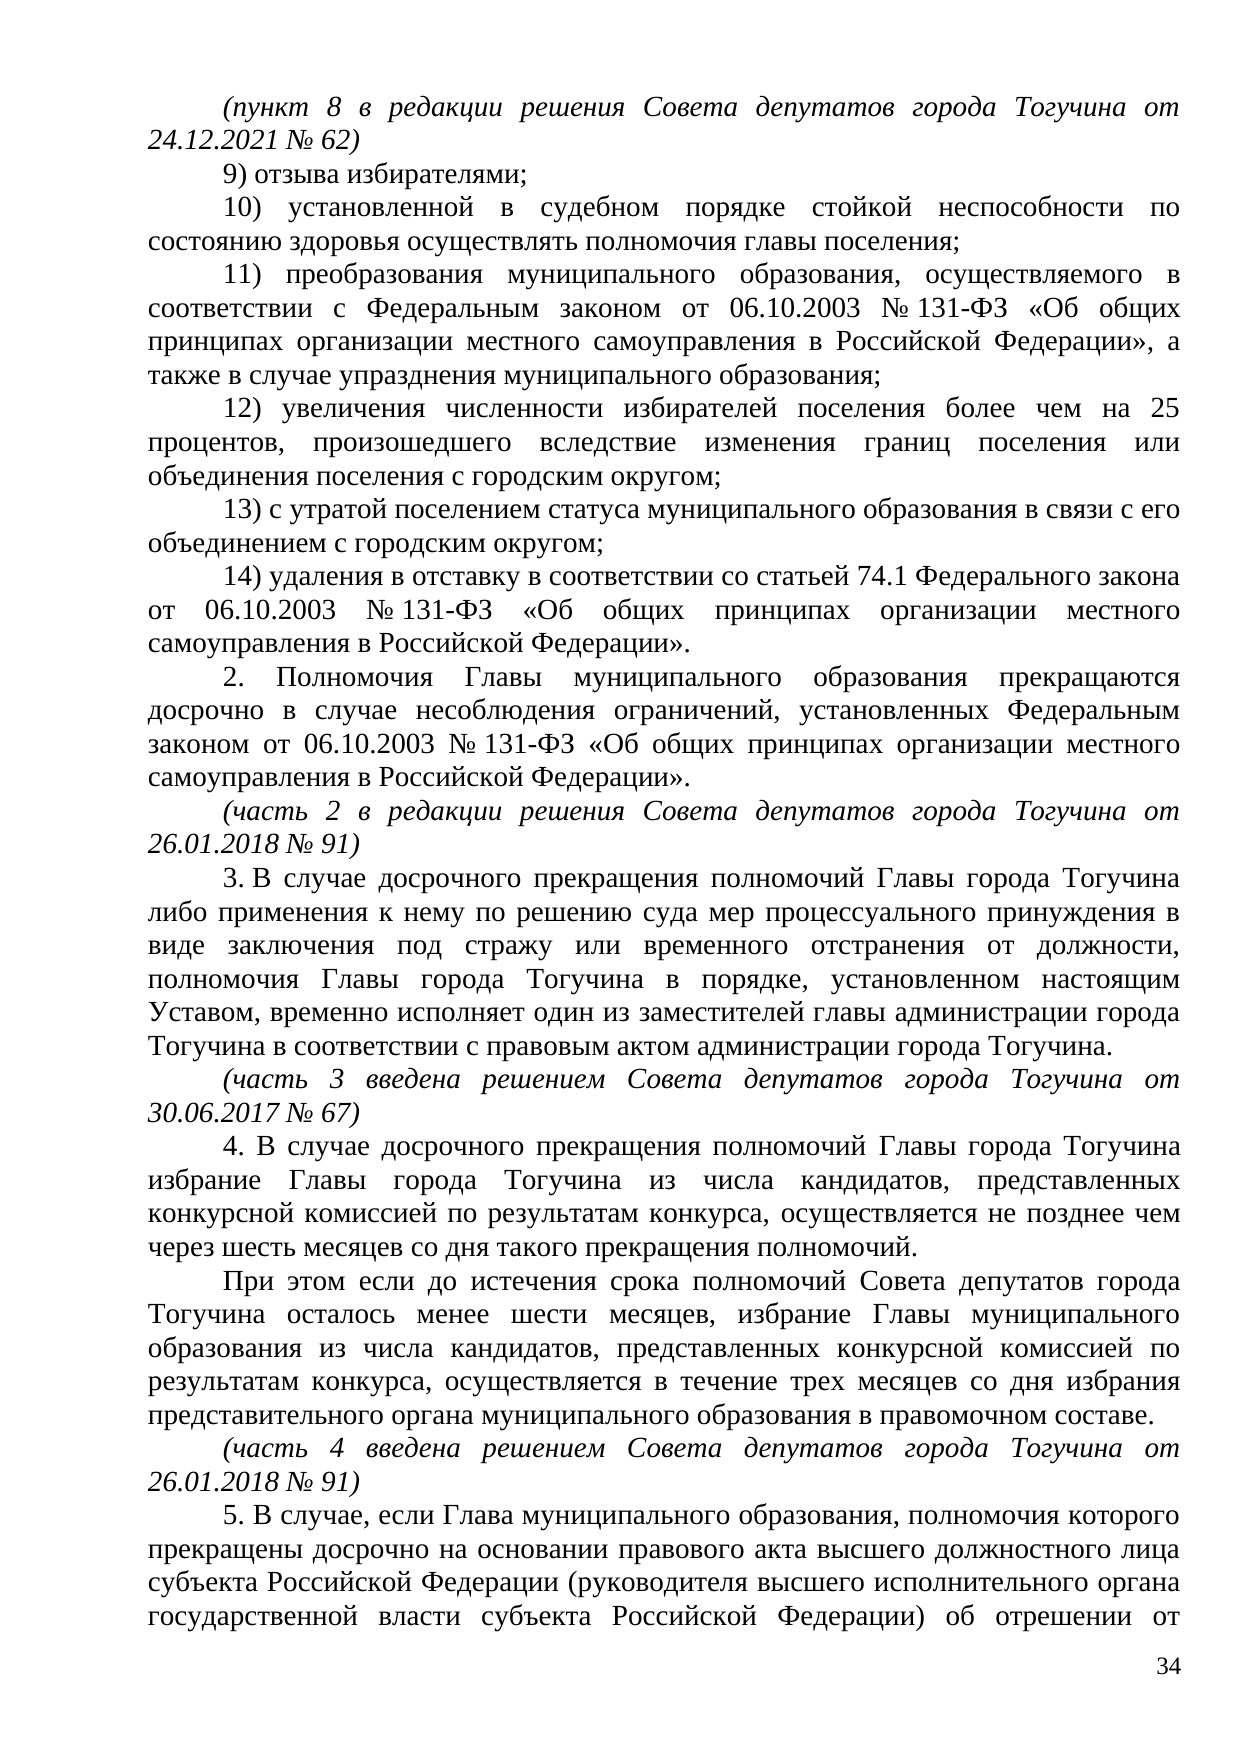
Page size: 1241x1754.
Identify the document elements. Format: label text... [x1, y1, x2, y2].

text (часть 3 введена решением Совета депутатов города Тогучина от 30.06.2017 № 67) [148, 1061, 1181, 1128]
text 13) с утратой поселением статуса муниципального образования в связи с его объединением с городским округом; [148, 491, 1181, 558]
text 2. Полномочия Главы муниципального образования прекращаются досрочно в случае несоблюдения ограничений, установленных Федеральным законом от 06.10.2003 № 131-ФЗ «Об общих принципах организации местного самоуправления в Российской Федерации». [148, 659, 1181, 793]
text (часть 2 в редакции решения Совета депутатов города Тогучина от 26.01.2018 № 91) [148, 793, 1181, 860]
text (часть 4 введена решением Совета депутатов города Тогучина от 26.01.2018 № 91) [148, 1430, 1181, 1497]
text 4. В случае досрочного прекращения полномочий Главы города Тогучина избрание Главы города Тогучина из числа кандидатов, представленных конкурсной комиссией по результатам конкурса, осуществляется не позднее чем через шесть месяцев со дня такого прекращения полномочий. [148, 1128, 1181, 1263]
text 9) отзыва избирателями; [148, 156, 1181, 189]
text При этом если до истечения срока полномочий Совета депутатов города Тогучина осталось менее шести месяцев, избрание Главы муниципального образования из числа кандидатов, представленных конкурсной комиссией по результатам конкурса, осуществляется в течение трех месяцев со дня избрания представительного органа муниципального образования в правомочном составе. [148, 1263, 1181, 1430]
text 14) удаления в отставку в соответствии со статьей 74.1 Федерального закона от 06.10.2003 № 131-ФЗ «Об общих принципах организации местного самоуправления в Российской Федерации». [148, 558, 1181, 659]
text 11) преобразования муниципального образования, осуществляемого в соответствии с Федеральным законом от 06.10.2003 № 131-ФЗ «Об общих принципах организации местного самоуправления в Российской Федерации», а также в случае упразднения муниципального образования; [148, 256, 1181, 391]
text (пункт 8 в редакции решения Совета депутатов города Тогучина от 24.12.2021 № 62) [148, 89, 1181, 156]
text 10) установленной в судебном порядке стойкой неспособности по состоянию здоровья осуществлять полномочия главы поселения; [148, 189, 1181, 256]
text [148, 1497, 1181, 1632]
text 3. В случае досрочного прекращения полномочий Главы города Тогучина либо применения к нему по решению суда мер процессуального принуждения в виде заключения под стражу или временного отстранения от должности, полномочия Главы города Тогучина в порядке, установленном настоящим Уставом, временно исполняет один из заместителей главы администрации города Тогучина в соответствии с правовым актом администрации города Тогучина. [148, 860, 1181, 1061]
text 12) увеличения численности избирателей поселения более чем на 25 процентов, произошедшего вследствие изменения границ поселения или объединения поселения с городским округом; [148, 391, 1181, 491]
